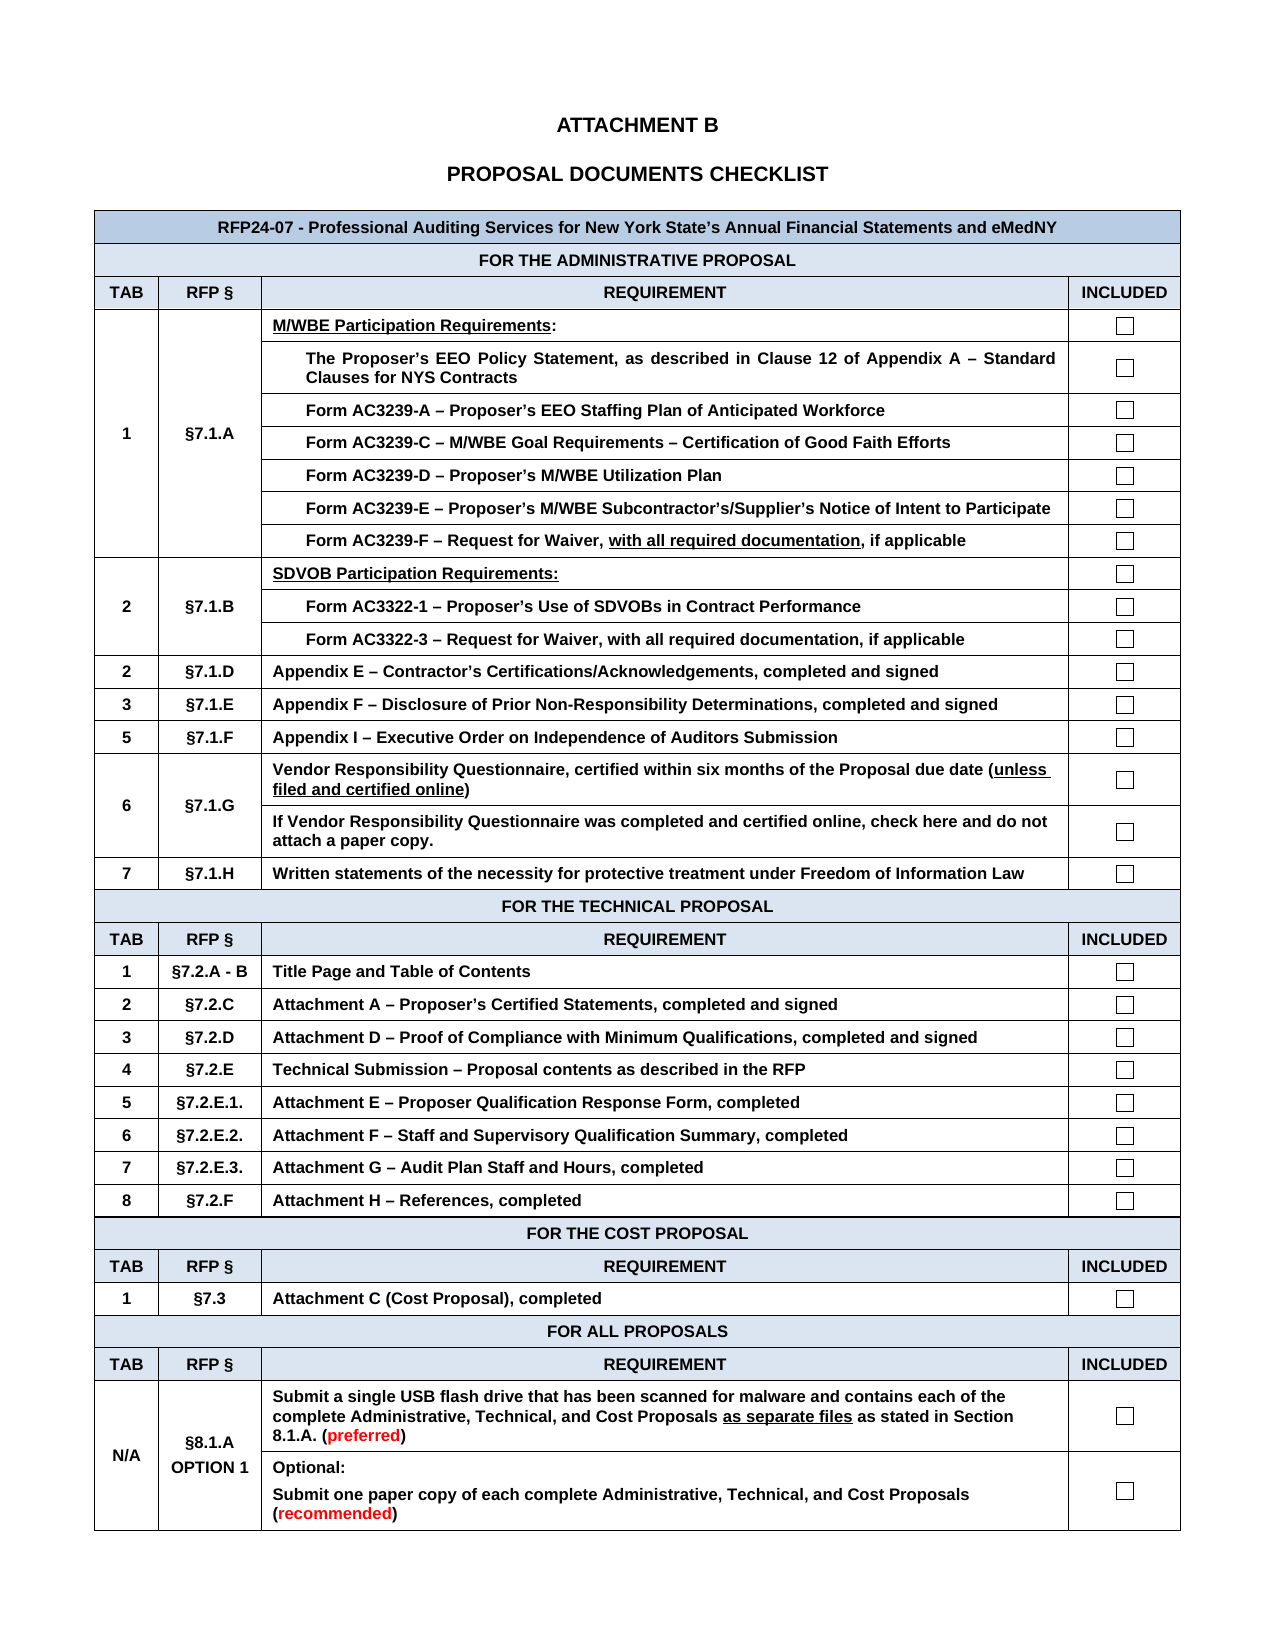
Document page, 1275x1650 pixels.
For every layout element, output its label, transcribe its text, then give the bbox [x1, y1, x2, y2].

table_cell §7.2.E.1. [159, 1087, 261, 1118]
table_cell [1069, 689, 1180, 720]
table_cell 1 [95, 310, 158, 557]
table_cell RFP § [159, 1348, 261, 1380]
table_cell [1069, 1152, 1180, 1184]
table_cell [1069, 754, 1180, 805]
table_cell RFP § [159, 1250, 261, 1282]
table_cell [1069, 1185, 1180, 1216]
table_cell N/A [95, 1381, 158, 1529]
table_cell Vendor Responsibility Questionnaire, certified within six months of the Proposal due date (unless filed and certified online) [262, 754, 1068, 805]
table_cell Form AC3239-D – Proposer’s M/WBE Utilization Plan [262, 460, 1068, 491]
table_cell 6 [95, 754, 158, 857]
table_cell 3 [95, 1021, 158, 1053]
table_cell [1069, 427, 1180, 458]
table_cell §7.1.E [159, 689, 261, 720]
table_cell [1069, 858, 1180, 889]
table_cell 5 [95, 1087, 158, 1118]
subtitle PROPOSAL DOCUMENTS CHECKLIST [112, 161, 1162, 185]
table_cell FOR THE COST PROPOSAL [95, 1218, 1180, 1249]
table_cell Optional: Submit one paper copy of each complete Administrative, Technical, and Cost Proposals (recommended) [262, 1452, 1068, 1529]
table_cell [1069, 342, 1180, 393]
table_cell Technical Submission – Proposal contents as described in the RFP [262, 1054, 1068, 1086]
table_cell FOR ALL PROPOSALS [95, 1316, 1180, 1347]
table_cell §7.1.H [159, 858, 261, 889]
table_cell REQUIREMENT [262, 923, 1068, 955]
table_cell TAB [95, 923, 158, 955]
table_cell [1069, 394, 1180, 426]
table_cell Title Page and Table of Contents [262, 956, 1068, 987]
table_cell Form AC3239-C – M/WBE Goal Requirements – Certification of Good Faith Efforts [262, 427, 1068, 458]
table_cell Form AC3239-A – Proposer’s EEO Staffing Plan of Anticipated Workforce [262, 394, 1068, 426]
table_cell FOR THE TECHNICAL PROPOSAL [95, 890, 1180, 922]
table_cell [1069, 1021, 1180, 1053]
table_cell Form AC3239-F – Request for Waiver, with all required documentation, if applicable [262, 525, 1068, 557]
table_cell SDVOB Participation Requirements: [262, 558, 1068, 589]
table_cell 8 [95, 1185, 158, 1216]
table_cell Attachment F – Staff and Supervisory Qualification Summary, completed [262, 1119, 1068, 1151]
table_cell RFP § [159, 923, 261, 955]
table_cell §7.1.G [159, 754, 261, 857]
table_cell Form AC3239-E – Proposer’s M/WBE Subcontractor’s/Supplier’s Notice of Intent to Participate [262, 492, 1068, 524]
table_cell TAB [95, 1250, 158, 1282]
table_cell [1069, 989, 1180, 1020]
table_cell [1069, 623, 1180, 655]
table_cell M/WBE Participation Requirements: [262, 310, 1068, 341]
table_cell [1069, 1054, 1180, 1086]
table_cell INCLUDED [1069, 277, 1180, 308]
table_cell If Vendor Responsibility Questionnaire was completed and certified online, check here and do not attach a paper copy. [262, 806, 1068, 857]
table_cell 4 [95, 1054, 158, 1086]
table_cell §7.1.F [159, 721, 261, 753]
table_cell [1069, 721, 1180, 753]
table_cell [1069, 1283, 1180, 1314]
table_cell 7 [95, 1152, 158, 1184]
table_cell Attachment G – Audit Plan Staff and Hours, completed [262, 1152, 1068, 1184]
table_cell Form AC3322-3 – Request for Waiver, with all required documentation, if applicable [262, 623, 1068, 655]
table_cell REQUIREMENT [262, 1348, 1068, 1380]
table_cell [1069, 460, 1180, 491]
table_cell 1 [95, 956, 158, 987]
table_cell [1069, 656, 1180, 687]
table_cell 2 [95, 656, 158, 687]
table_cell 6 [95, 1119, 158, 1151]
table_cell §8.1.A OPTION 1 [159, 1381, 261, 1529]
table_cell TAB [95, 277, 158, 308]
table_cell FOR THE ADMINISTRATIVE PROPOSAL [95, 244, 1180, 276]
table_cell INCLUDED [1069, 923, 1180, 955]
table_cell Attachment C (Cost Proposal), completed [262, 1283, 1068, 1314]
table_cell §7.2.A - B [159, 956, 261, 987]
table_cell §7.1.A [159, 310, 261, 557]
table_cell [1069, 806, 1180, 857]
table_cell [1069, 492, 1180, 524]
table_cell §7.1.B [159, 558, 261, 655]
table_cell INCLUDED [1069, 1250, 1180, 1282]
table_cell §7.3 [159, 1283, 261, 1314]
table_cell 2 [95, 989, 158, 1020]
table_cell Attachment E – Proposer Qualification Response Form, completed [262, 1087, 1068, 1118]
table_cell [1069, 956, 1180, 987]
table_cell [1069, 1119, 1180, 1151]
table_cell 2 [95, 558, 158, 655]
table_cell [1069, 558, 1180, 589]
table_cell §7.2.C [159, 989, 261, 1020]
table_cell Attachment A – Proposer’s Certified Statements, completed and signed [262, 989, 1068, 1020]
table_cell §7.2.E [159, 1054, 261, 1086]
table_cell Appendix E – Contractor’s Certifications/Acknowledgements, completed and signed [262, 656, 1068, 687]
table_cell §7.2.F [159, 1185, 261, 1216]
table_cell 7 [95, 858, 158, 889]
table_cell §7.2.D [159, 1021, 261, 1053]
table_cell [1069, 1087, 1180, 1118]
table_cell Submit a single USB flash drive that has been scanned for malware and contains each of the complete Administrative, Technical, and Cost Proposals as separate files as stated in Section 8.1.A. (preferred) [262, 1381, 1068, 1451]
table_cell Attachment H – References, completed [262, 1185, 1068, 1216]
table_header RFP24-07 - Professional Auditing Services for New York State’s Annual Financial Statements and eMedNY [95, 211, 1180, 243]
table_cell §7.2.E.3. [159, 1152, 261, 1184]
table_cell The Proposer’s EEO Policy Statement, as described in Clause 12 of Appendix A – Standard Clauses for NYS Contracts [262, 342, 1068, 393]
table_cell RFP § [159, 277, 261, 308]
table_cell Written statements of the necessity for protective treatment under Freedom of Information Law [262, 858, 1068, 889]
table_cell §7.1.D [159, 656, 261, 687]
subtitle ATTACHMENT B [112, 112, 1162, 136]
table_cell REQUIREMENT [262, 1250, 1068, 1282]
table_cell [1069, 1381, 1180, 1451]
table_cell Appendix F – Disclosure of Prior Non-Responsibility Determinations, completed and signed [262, 689, 1068, 720]
table_cell 1 [95, 1283, 158, 1314]
table_cell REQUIREMENT [262, 277, 1068, 308]
table_cell TAB [95, 1348, 158, 1380]
table_cell [1069, 525, 1180, 557]
table_cell Attachment D – Proof of Compliance with Minimum Qualifications, completed and signed [262, 1021, 1068, 1053]
table_cell [1069, 1452, 1180, 1529]
table_cell [1069, 590, 1180, 622]
table_cell 3 [95, 689, 158, 720]
table_cell Appendix I – Executive Order on Independence of Auditors Submission [262, 721, 1068, 753]
table_cell [1069, 310, 1180, 341]
table_cell §7.2.E.2. [159, 1119, 261, 1151]
table_cell Form AC3322-1 – Proposer’s Use of SDVOBs in Contract Performance [262, 590, 1068, 622]
table_cell 5 [95, 721, 158, 753]
table_cell INCLUDED [1069, 1348, 1180, 1380]
